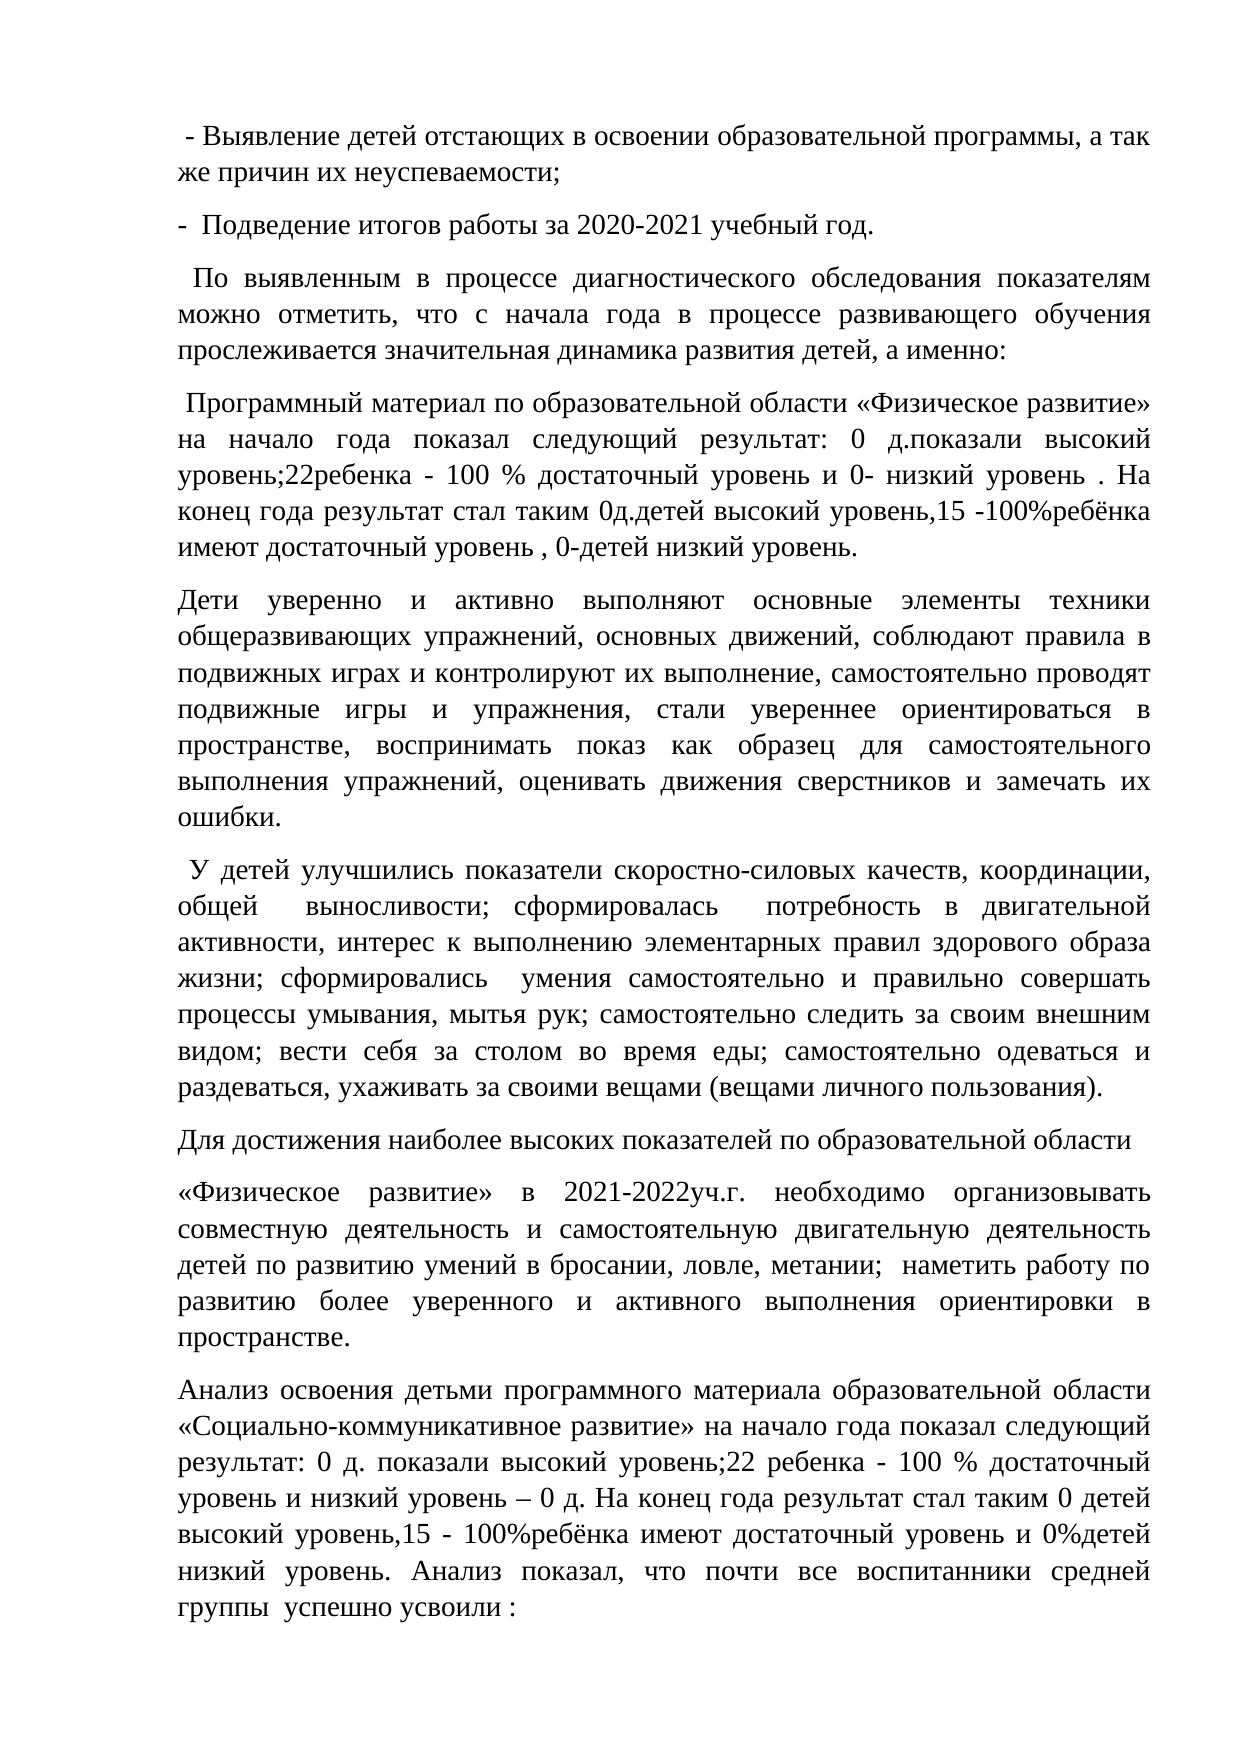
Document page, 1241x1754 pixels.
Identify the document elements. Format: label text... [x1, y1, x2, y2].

text Для достижения наиболее высоких показателей по образовательной области [177, 1122, 1152, 1155]
text У детей улучшились показатели скоростно-силовых качеств, координации, общей выносливости; сформировалась потребность в двигательной активности, интерес к выполнению элементарных правил здорового образа жизни; сформировались умения самостоятельно и правильно совершать процессы умывания, мытья рук; самостоятельно следить за своим внешним видом; вести себя за столом во время еды; самостоятельно одеваться и раздеваться, ухаживать за своими вещами (вещами личного пользования). [177, 852, 1152, 1102]
text Анализ освоения детьми программного материала образовательной области «Социально-коммуникативное развитие» на начало года показал следующий результат: 0 д. показали высокий уровень;22 ребенка - 100 % достаточный уровень и низкий уровень – 0 д. На конец года результат стал таким 0 детей высокий уровень,15 - 100%ребёнка имеют достаточный уровень и 0%детей низкий уровень. Анализ показал, что почти все воспитанники средней группы успешно усвоили : [177, 1372, 1152, 1622]
text По выявленным в процессе диагностического обследования показателям можно отметить, что с начала года в процессе развивающего обучения прослеживается значительная динамика развития детей, а именно: [177, 260, 1152, 366]
text - Выявление детей отстающих в освоении образовательной программы, а так же причин их неуспеваемости; [177, 118, 1152, 188]
text «Физическое развитие» в 2021-2022уч.г. необходимо организовывать совместную деятельность и самостоятельную двигательную деятельность детей по развитию умений в бросании, ловле, метании; наметить работу по развитию более уверенного и активного выполнения ориентировки в пространстве. [177, 1174, 1152, 1353]
text Программный материал по образовательной области «Физическое развитие» на начало года показал следующий результат: 0 д.показали высокий уровень;22ребенка - 100 % достаточный уровень и 0- низкий уровень . На конец года результат стал таким 0д.детей высокий уровень,15 -100%ребёнка имеют достаточный уровень , 0-детей низкий уровень. [177, 385, 1152, 563]
text Дети уверенно и активно выполняют основные элементы техники общеразвивающих упражнений, основных движений, соблюдают правила в подвижных играх и контролируют их выполнение, самостоятельно проводят подвижные игры и упражнения, стали увереннее ориентироваться в пространстве, воспринимать показ как образец для самостоятельного выполнения упражнений, оценивать движения сверстников и замечать их ошибки. [177, 582, 1152, 833]
text - Подведение итогов работы за 2020-2021 учебный год. [177, 207, 1152, 241]
